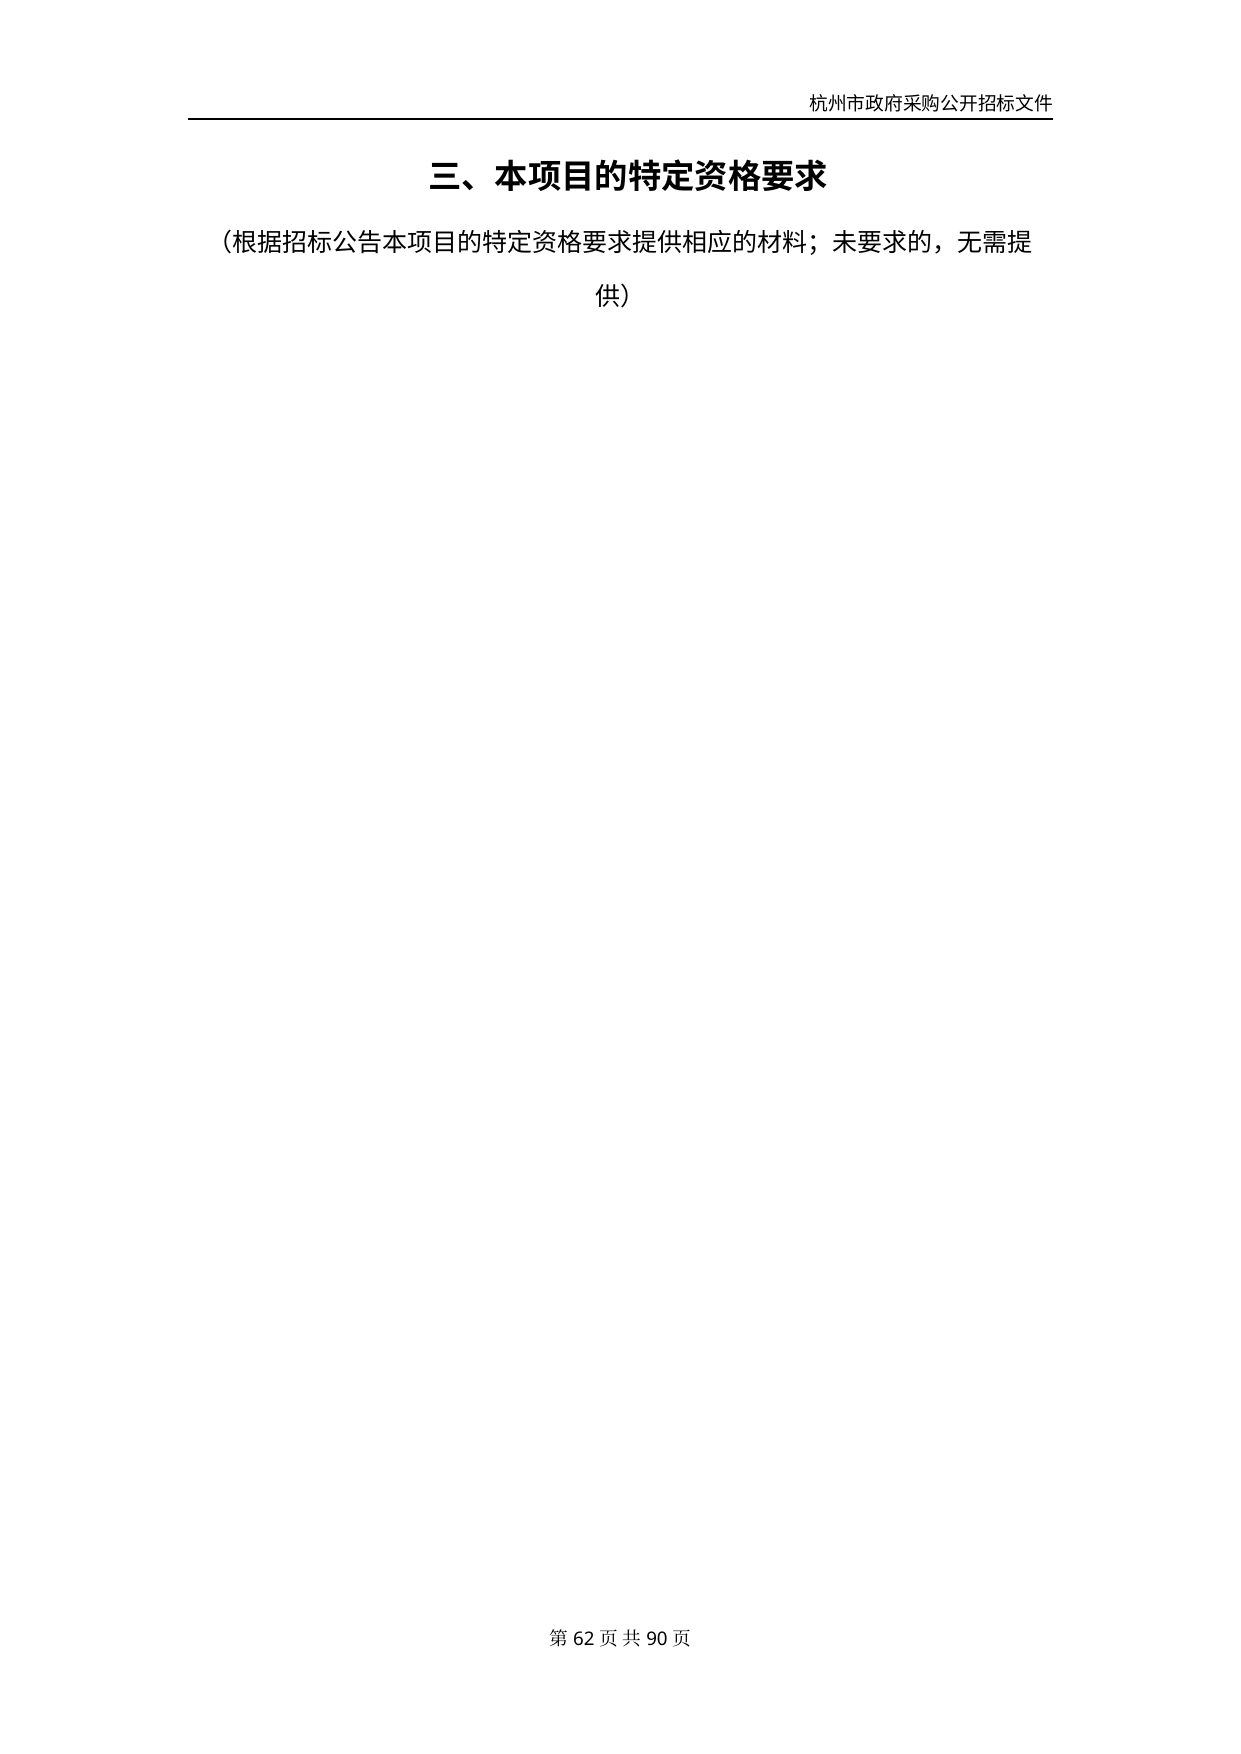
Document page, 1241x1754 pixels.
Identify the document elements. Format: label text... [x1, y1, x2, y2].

text 三、本项目的特定资格要求 [203, 150, 1053, 198]
text （根据招标公告本项目的特定资格要求提供相应的材料；未要求的，无需提供） [187, 222, 1053, 313]
